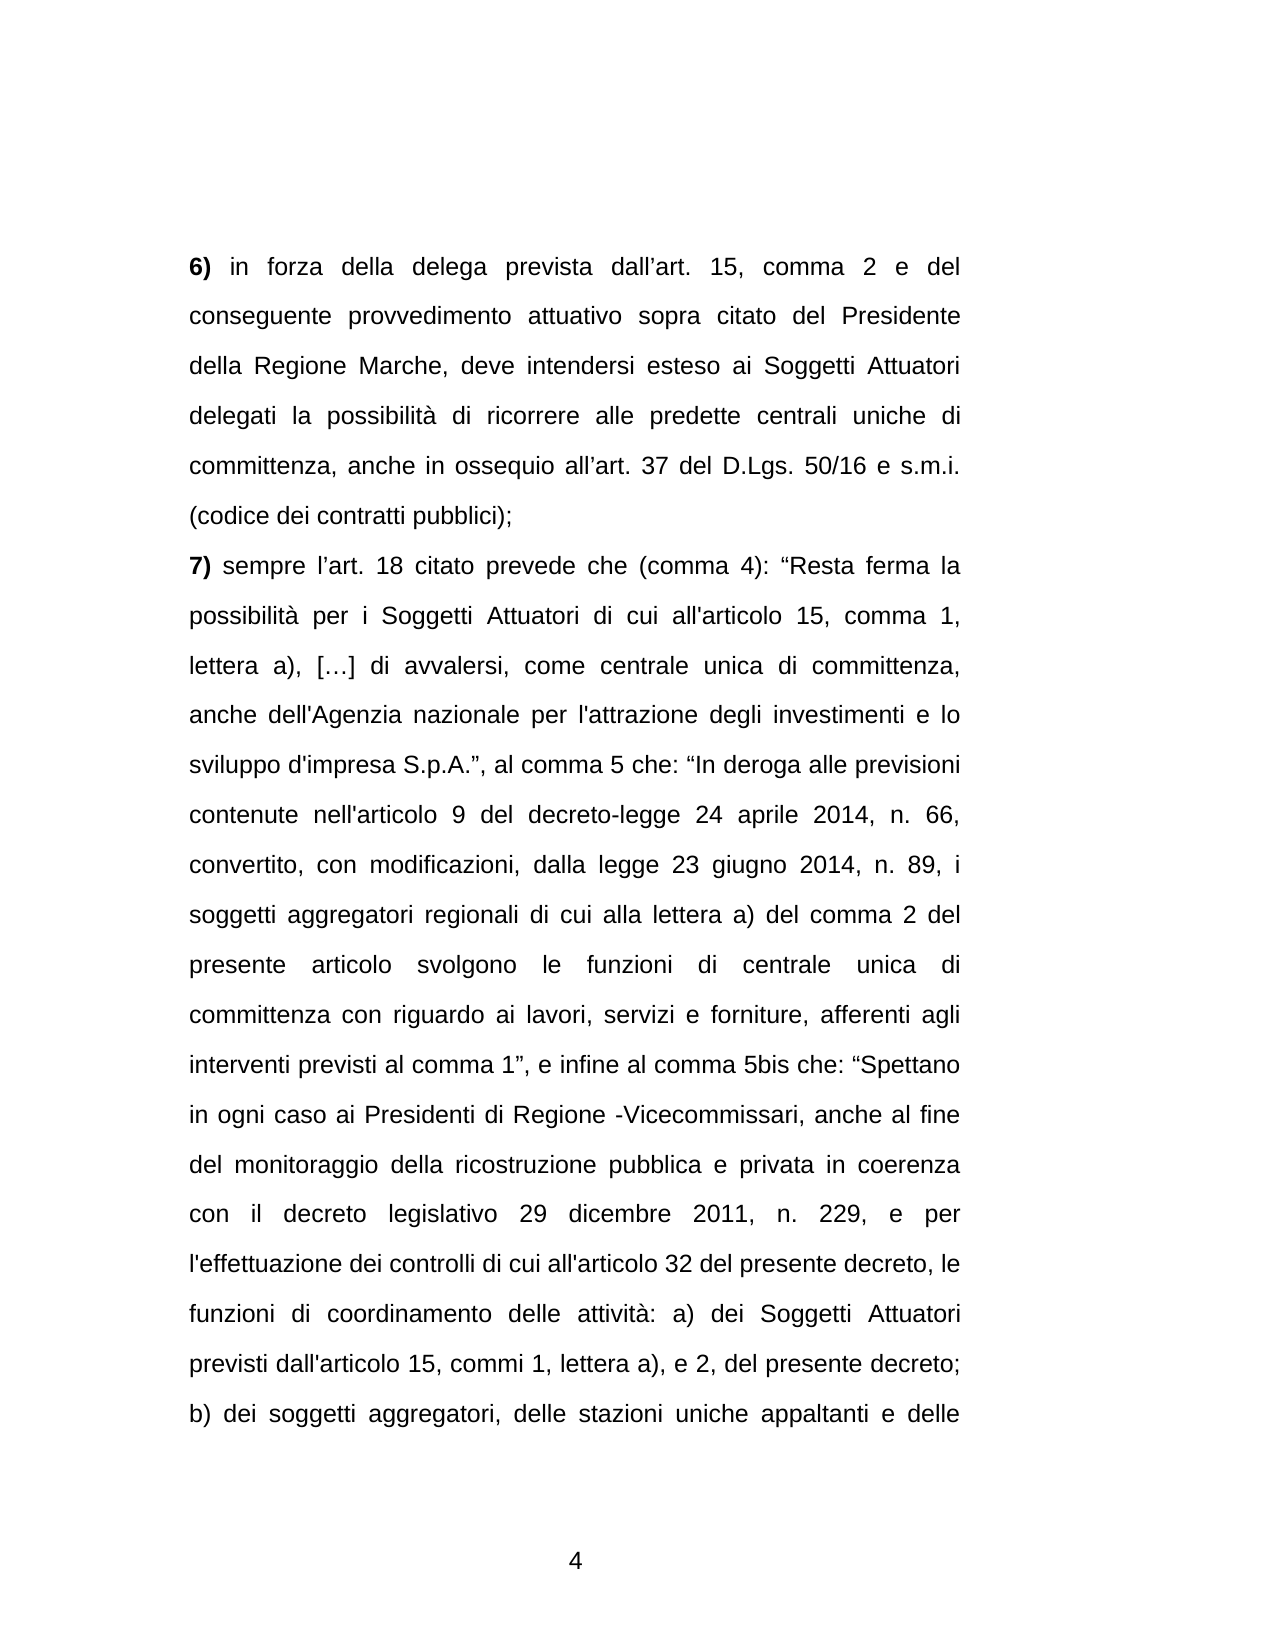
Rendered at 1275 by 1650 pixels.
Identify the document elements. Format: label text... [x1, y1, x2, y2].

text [189, 530, 962, 1428]
text 6) in forza della delega prevista dall’art. 15, comma 2 e del conseguente provvedimento attuativo sopra citato del Presidente della Regione Marche, deve intendersi esteso ai Soggetti Attuatori delegati la possibilità di ricorrere alle predette centrali uniche di committenza, anche in ossequio all’art. 37 del D.Lgs. 50/16 e s.m.i. (codice dei contratti pubblici); [189, 230, 962, 530]
